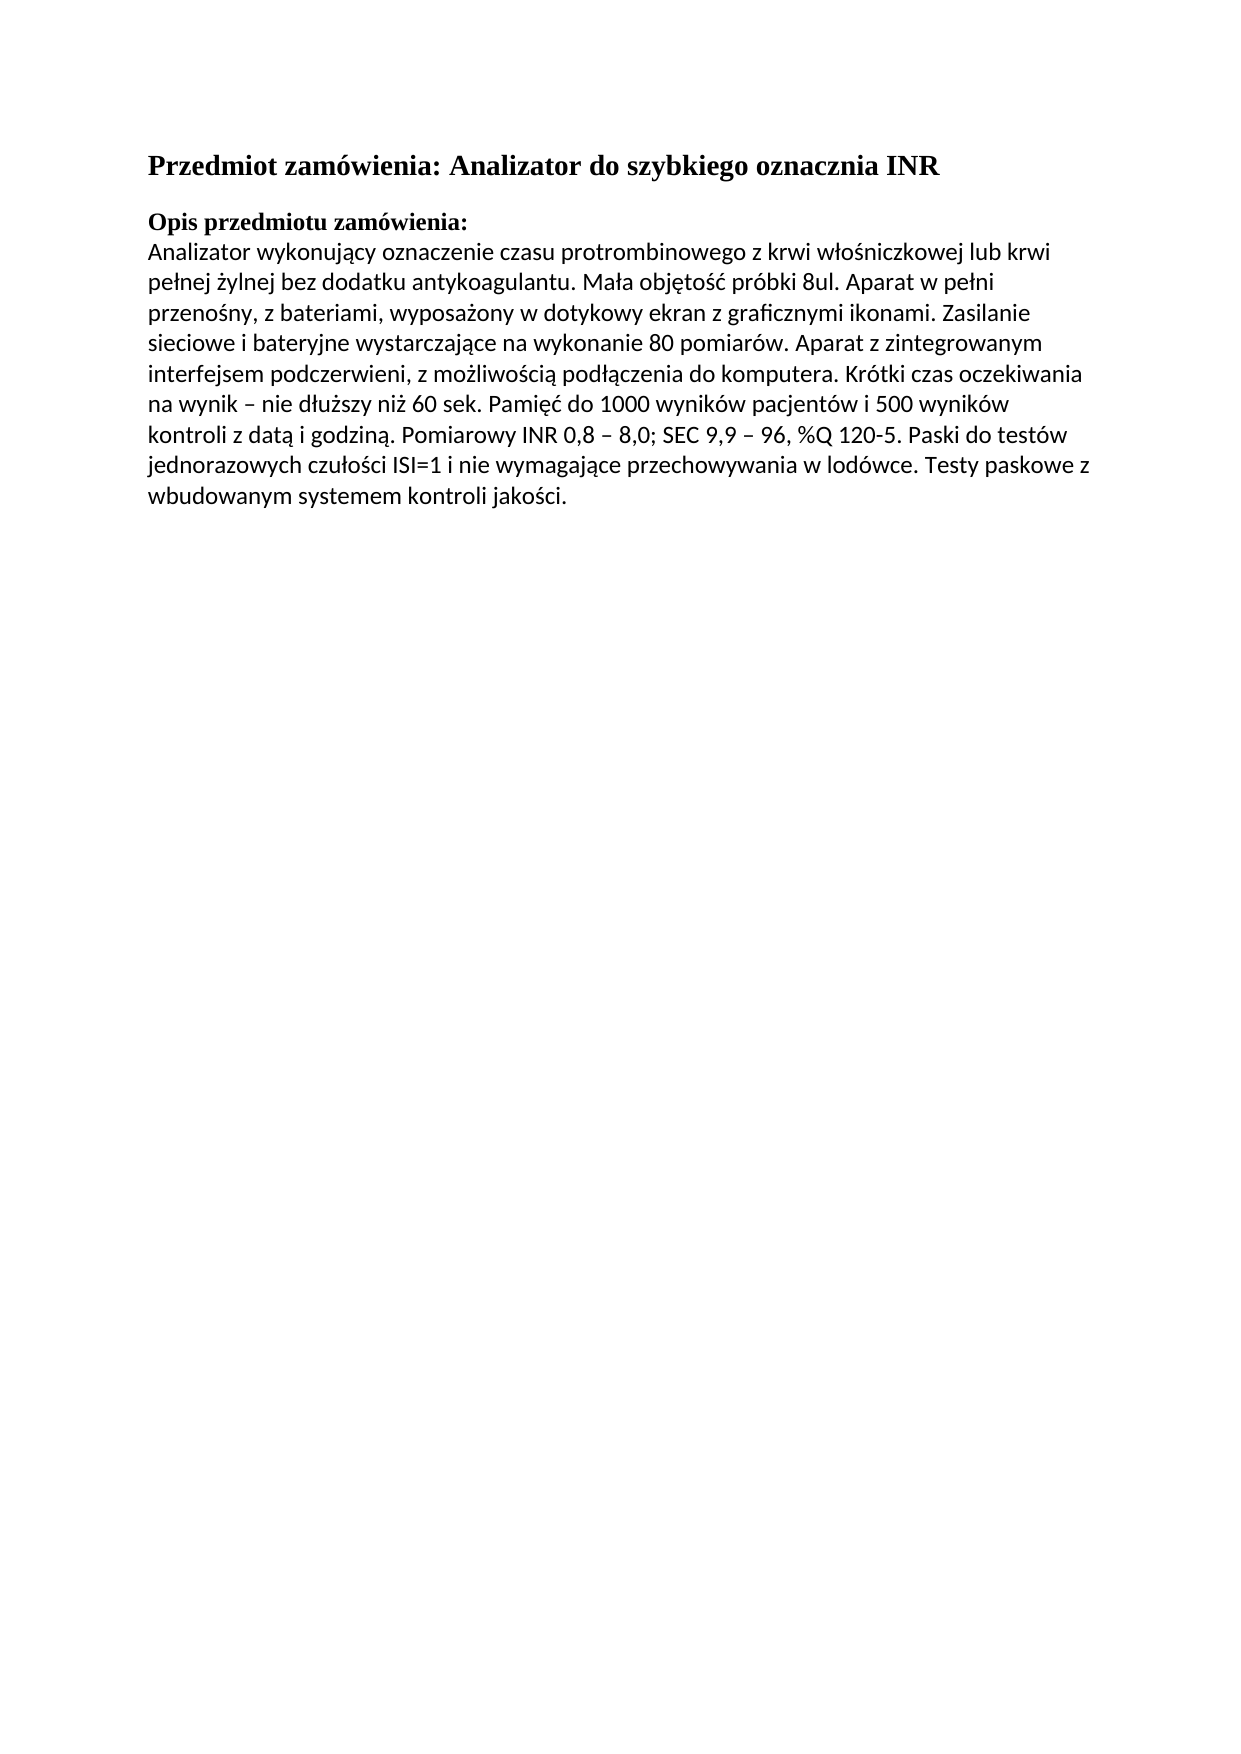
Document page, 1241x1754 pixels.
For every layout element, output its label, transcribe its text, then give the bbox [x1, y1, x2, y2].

text Opis przedmiotu zamówienia: [148, 207, 1093, 236]
text Przedmiot zamówienia: Analizator do szybkiego oznacznia INR [148, 148, 1093, 181]
text Analizator wykonujący oznaczenie czasu protrombinowego z krwi włośniczkowej lub krwi pełnej żylnej bez dodatku antykoagulantu. Mała objętość próbki 8ul. Aparat w pełni przenośny, z bateriami, wyposażony w dotykowy ekran z graficznymi ikonami. Zasilanie sieciowe i bateryjne wystarczające na wykonanie 80 pomiarów. Aparat z zintegrowanym interfejsem podczerwieni, z możliwością podłączenia do komputera. Krótki czas oczekiwania na wynik – nie dłuższy niż 60 sek. Pamięć do 1000 wyników pacjentów i 500 wyników kontroli z datą i godziną. Pomiarowy INR 0,8 – 8,0; SEC 9,9 – 96, %Q 120-5. Paski do testów jednorazowych czułości ISI=1 i nie wymagające przechowywania w lodówce. Testy paskowe z wbudowanym systemem kontroli jakości. [148, 236, 1093, 510]
